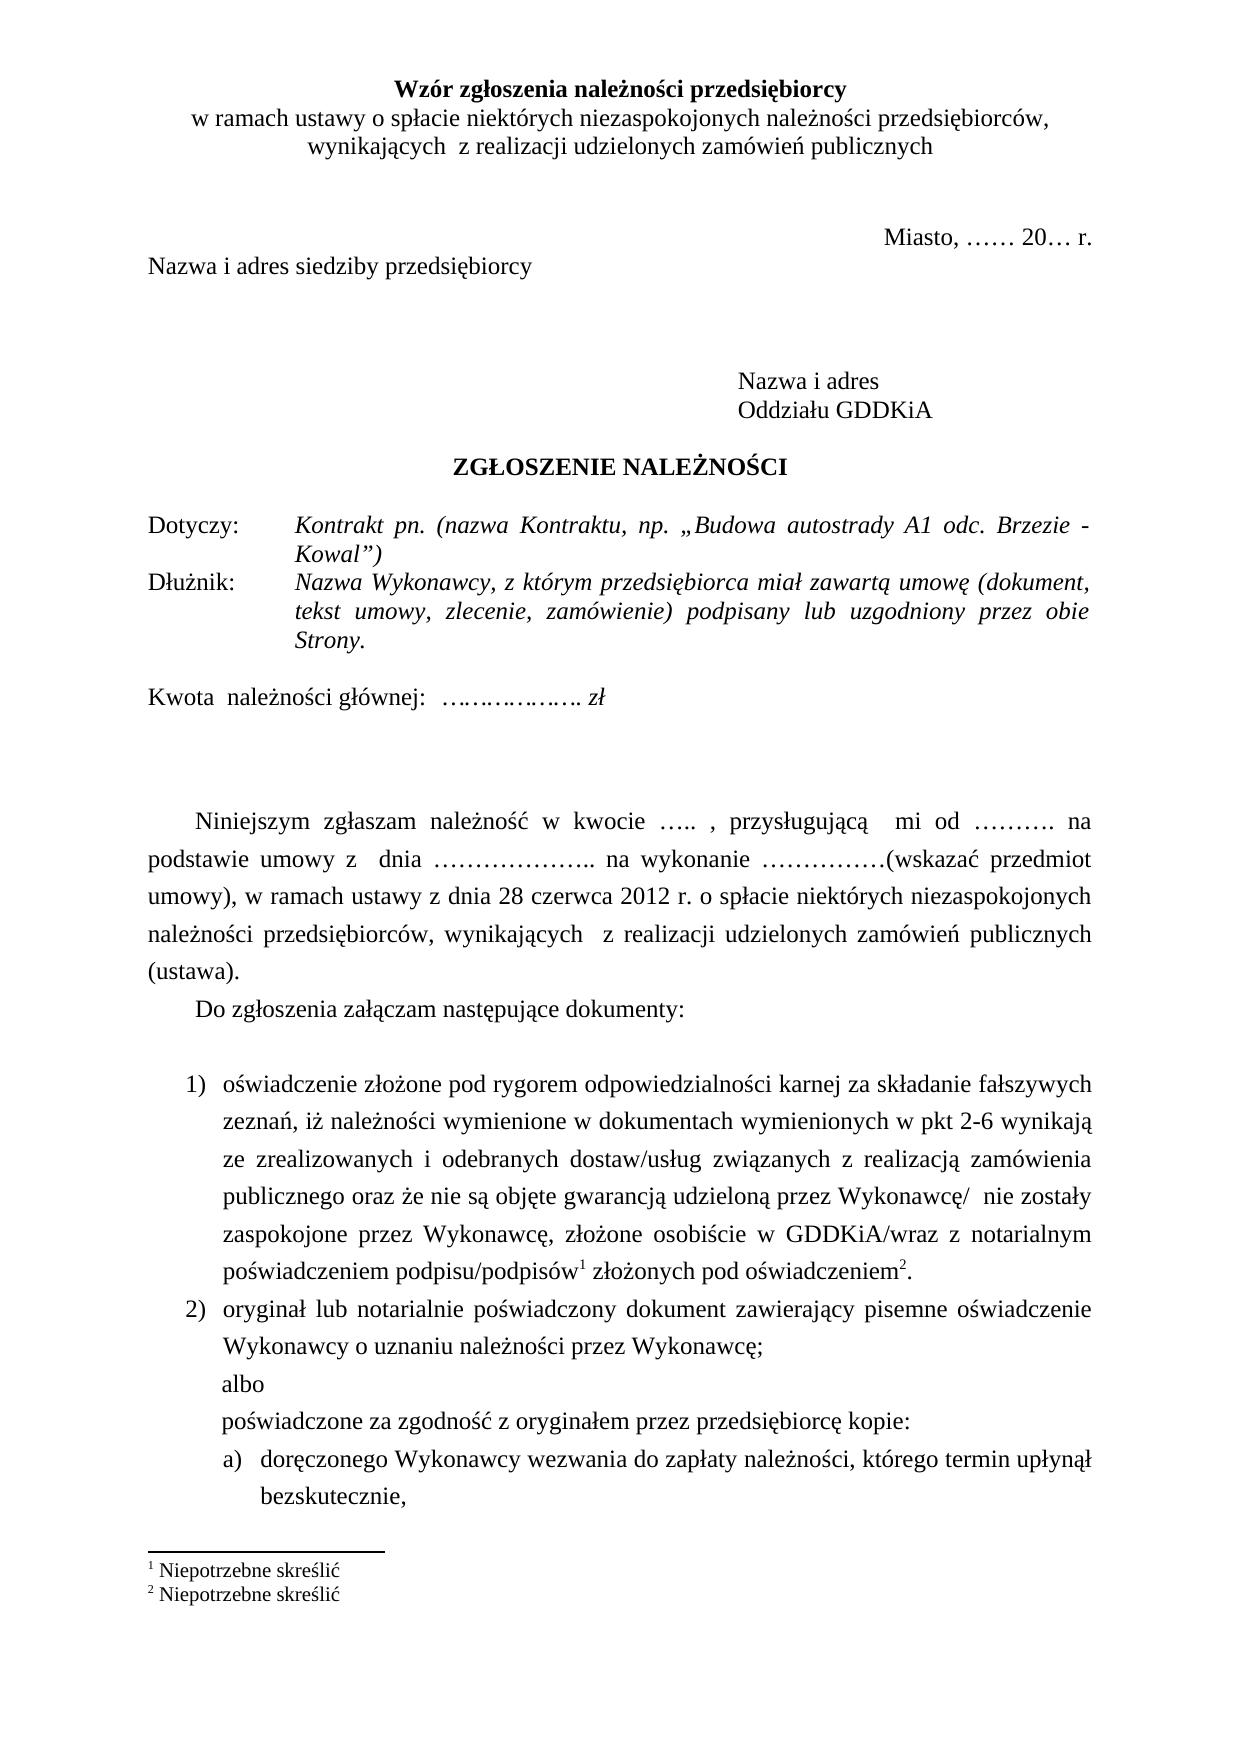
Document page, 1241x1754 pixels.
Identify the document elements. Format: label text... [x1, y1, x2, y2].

text Oddziału GDDKiA [148, 395, 1092, 424]
text poświadczone za zgodność z oryginałem przez przedsiębiorcę kopie: [185, 1397, 1092, 1435]
text Kwota należności głównej: ………………. zł [148, 682, 1092, 711]
text Nazwa i adres siedziby przedsiębiorcy [148, 251, 1092, 280]
text Dotyczy: Kontrakt pn. (nazwa Kontraktu, np. „Budowa autostrady A1 odc. Brzezie - Kowal”) [148, 510, 1092, 567]
text ZGŁOSZENIE NALEŻNOŚCI [148, 452, 1092, 481]
text Niniejszym zgłaszam należność w kwocie ….. , przysługującą mi od ………. na podstawie umowy z dnia ……………….. na wykonanie ……………(wskazać przedmiot umowy), w ramach ustawy z dnia 28 czerwca 2012 r. o spłacie niektórych niezaspokojonych należności przedsiębiorców, wynikających z realizacji udzielonych zamówień publicznych (ustawa). [148, 797, 1092, 985]
text Do zgłoszenia załączam następujące dokumenty: [148, 985, 1092, 1022]
text Miasto, …… 20… r. [148, 222, 1092, 251]
text Nazwa i adres [148, 366, 1092, 395]
list oryginał lub notarialnie poświadczony dokument zawierający pisemne oświadczenie Wykonawcy o uznaniu należności przez Wykonawcę; [185, 1285, 1092, 1360]
text albo [185, 1360, 1092, 1397]
list doręczonego Wykonawcy wezwania do zapłaty należności, którego termin upłynął bezskutecznie, [223, 1435, 1092, 1510]
text Dłużnik: Nazwa Wykonawcy, z którym przedsiębiorca miał zawartą umowę (dokument, tekst umowy, zlecenie, zamówienie) podpisany lub uzgodniony przez obie Strony. [148, 567, 1092, 654]
list oświadczenie złożone pod rygorem odpowiedzialności karnej za składanie fałszywych zeznań, iż należności wymienione w dokumentach wymienionych w pkt 2-6 wynikają ze zrealizowanych i odebranych dostaw/usług związanych z realizacją zamówienia publicznego oraz że nie są objęte gwarancją udzieloną przez Wykonawcę/ nie zostały zaspokojone przez Wykonawcę, złożone osobiście w GDDKiA/wraz z notarialnym poświadczeniem podpisu/podpisów złożonych pod oświadczeniem. [185, 1060, 1092, 1285]
